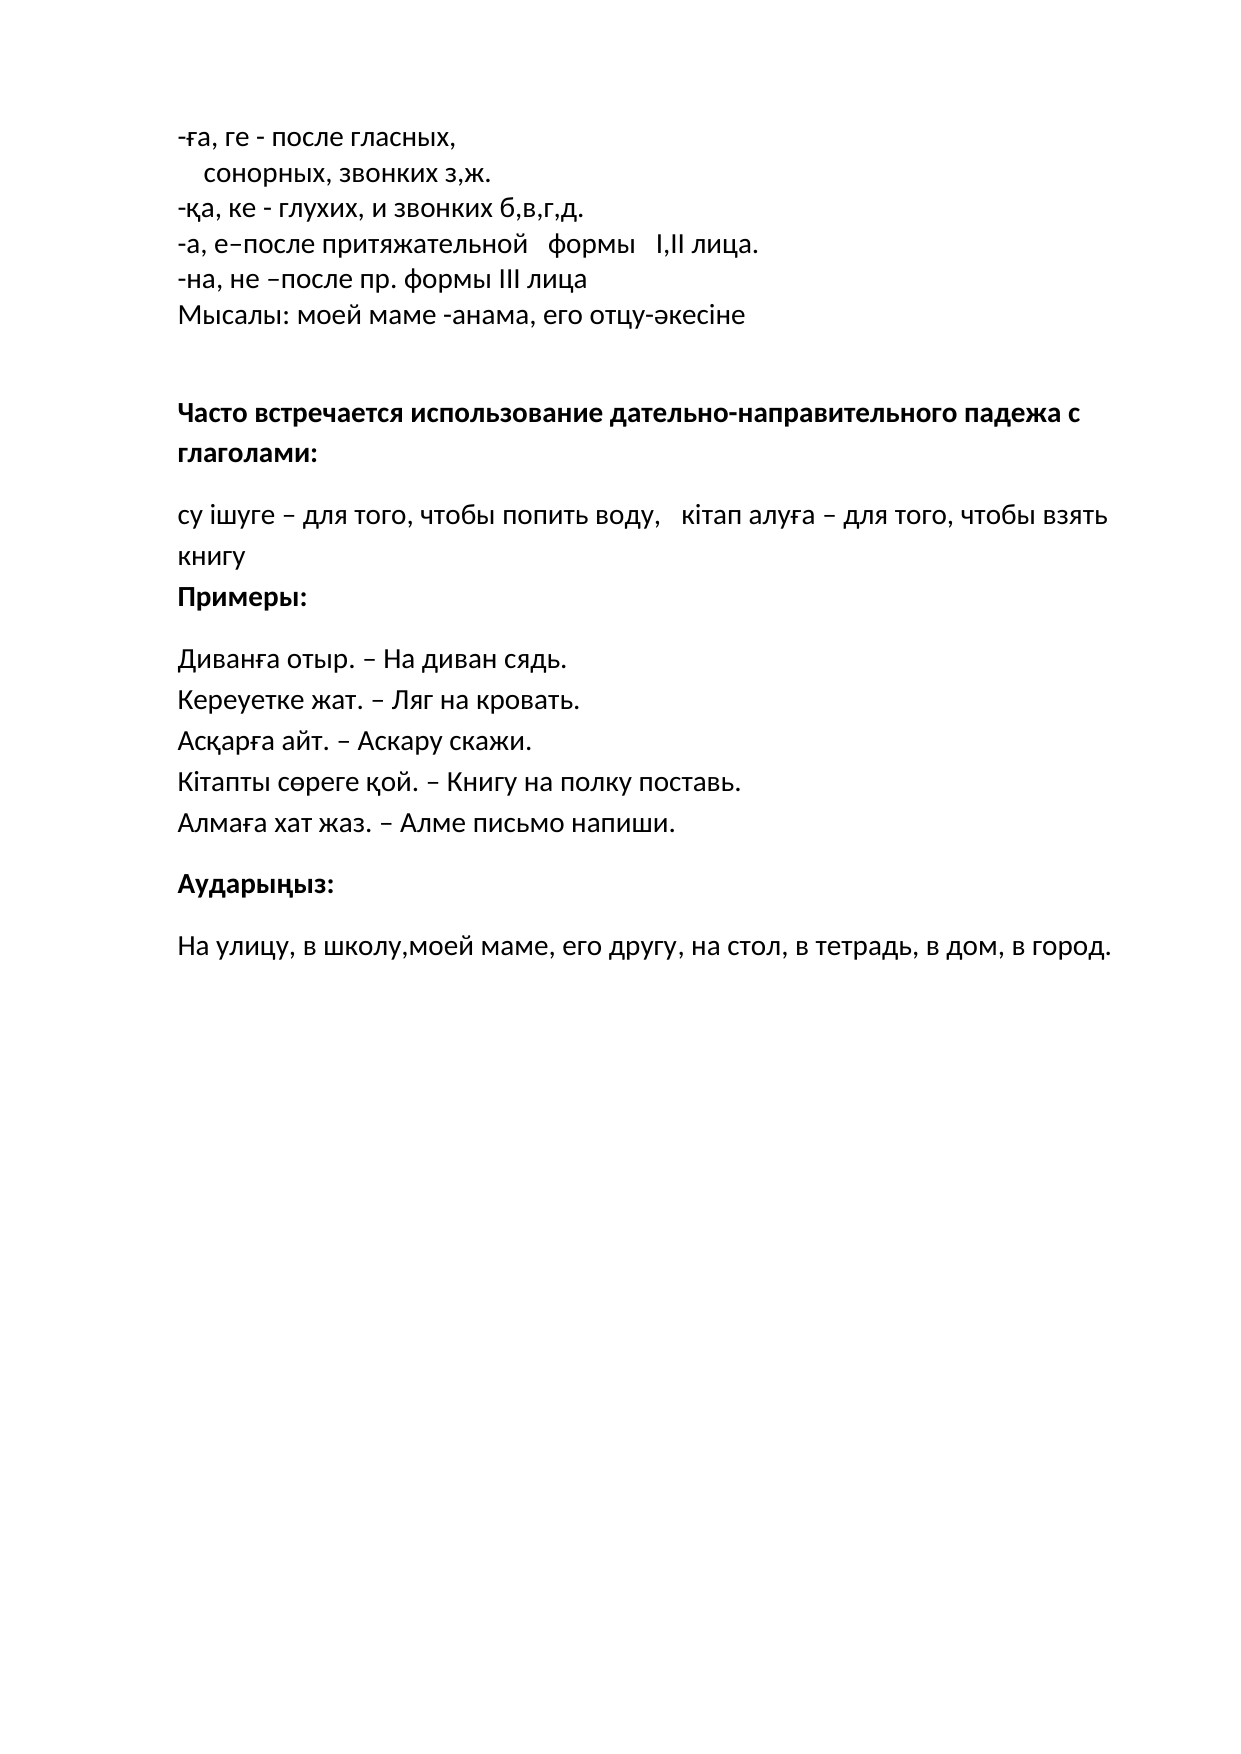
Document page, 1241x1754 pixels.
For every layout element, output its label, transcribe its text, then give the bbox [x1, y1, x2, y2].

text На улицу, в школу,моей маме, его другу, на стол, в тетрадь, в дом, в город. [177, 927, 1152, 963]
text Диванға отыр. – На диван сядь. Кереуетке жат. – Ляг на кровать. Асқарға айт. – Аскару скажи. Кітапты сөреге қой. – Книгу на полку поставь. Алмаға хат жаз. – Алме письмо напиши. [177, 640, 1152, 839]
text -ға, ге - после гласных, [177, 118, 1152, 154]
text су ішуге – для того, чтобы попить воду, кітап алуға – для того, чтобы взять книгу Примеры: [177, 496, 1152, 614]
text Аударыңыз: [177, 866, 1152, 901]
text -а, е–после притяжательной формы I,II лица. [177, 225, 1152, 261]
text Мысалы: моей маме -анама, его отцу-әкесіне [177, 296, 1152, 332]
text -на, не –после пр. формы III лица [177, 261, 1152, 296]
text сонорных, звонких з,ж. [177, 154, 1152, 189]
text -қа, ке - глухих, и звонких б,в,г,д. [177, 189, 1152, 225]
text Часто встречается использование дательно-направительного падежа с глаголами: [177, 394, 1152, 470]
